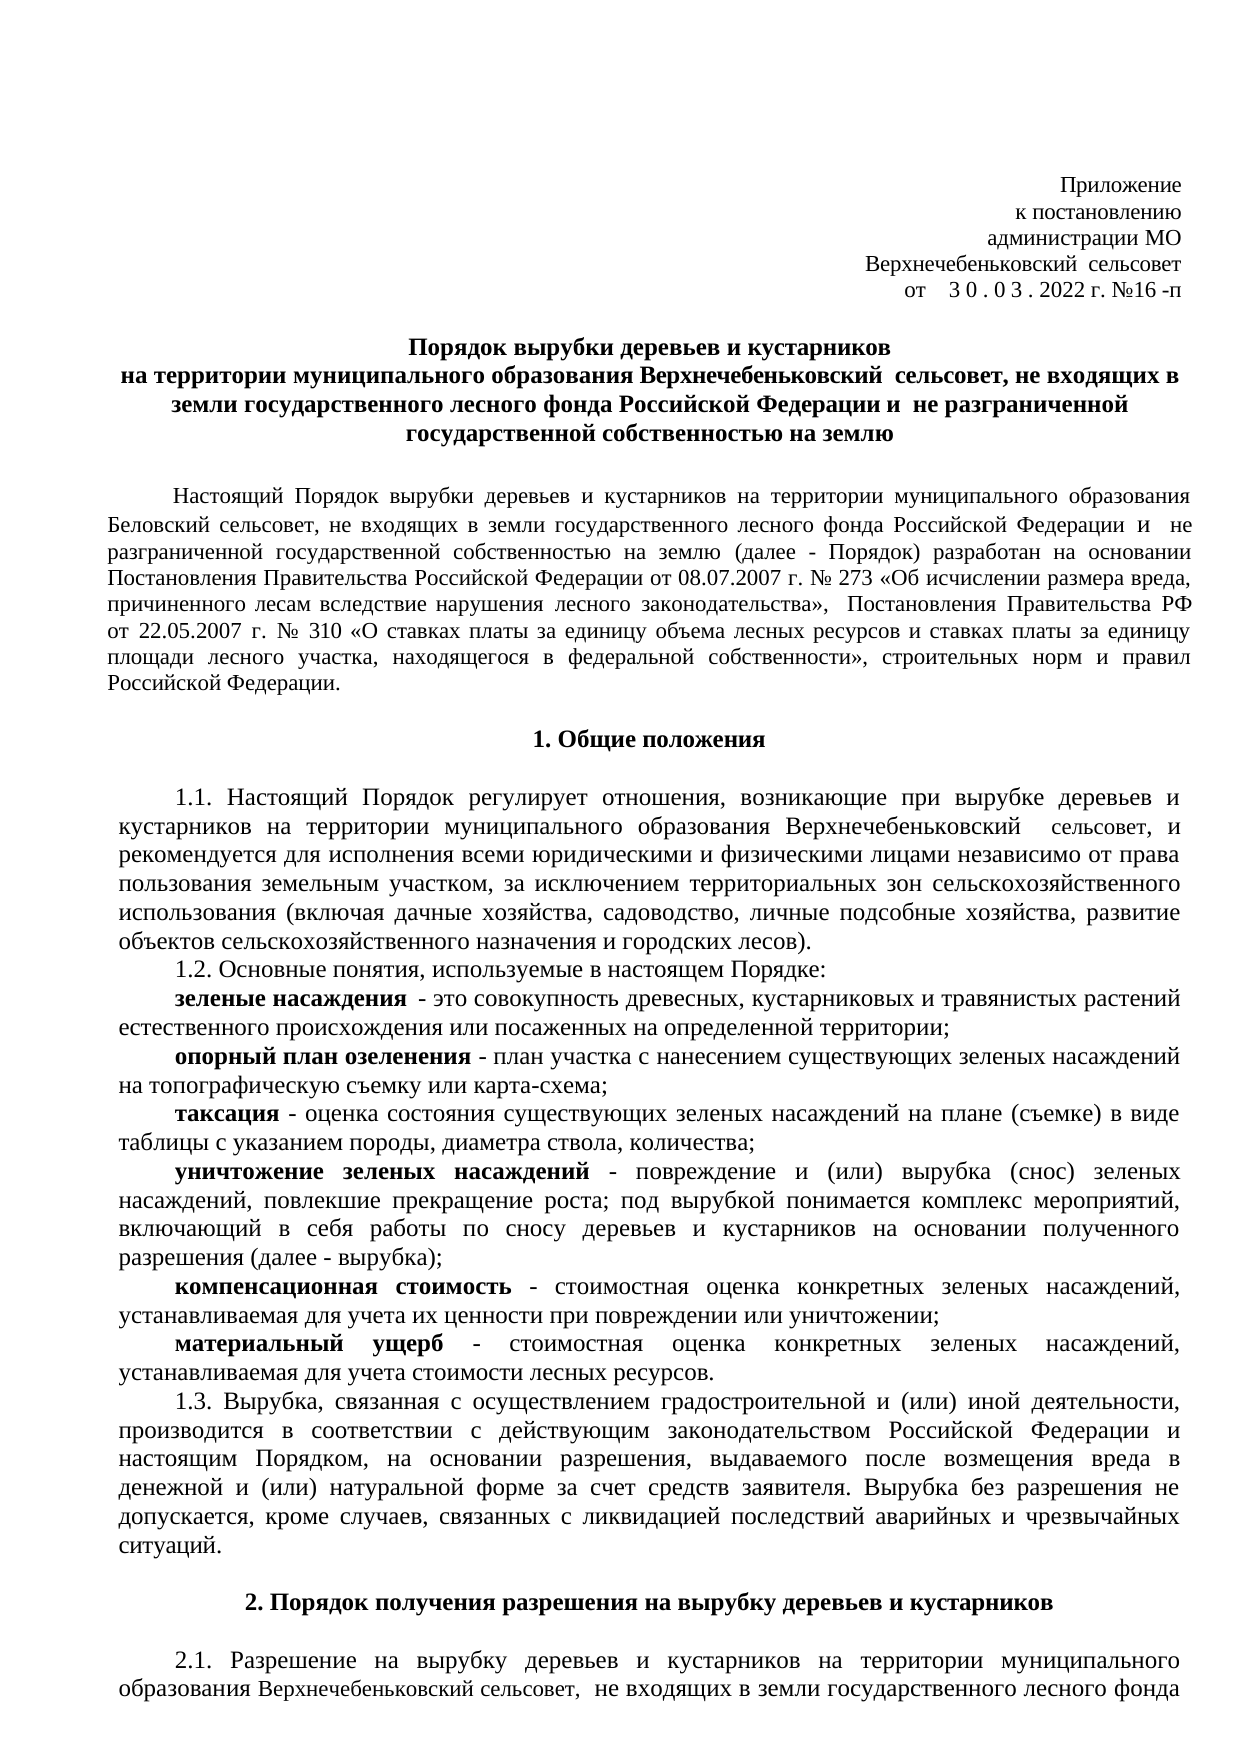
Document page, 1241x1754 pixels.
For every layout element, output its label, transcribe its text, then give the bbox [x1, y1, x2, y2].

text Порядок вырубки деревьев и кустарников [107, 332, 1192, 360]
text Приложение к постановлению [1013, 171, 1182, 224]
list Настоящий Порядок регулирует отношения, возникающие при вырубке деревьев и кустарников на территории муниципального образования Верхнечебеньковский сельсовет, и рекомендуется для исполнения всеми юридическими и физическими лицами независимо от права пользования земельным участком, за исключением территориальных зон сельскохозяйственного использования (включая дачные хозяйства, садоводство, личные подсобные хозяйства, развитие объектов сельскохозяйственного назначения и городских лесов). [118, 782, 1181, 954]
text уничтожение зеленых насаждений - повреждение и (или) вырубка (снос) зеленых насаждений, повлекшие прекращение роста; под вырубкой понимается комплекс мероприятий, включающий в себя работы по сносу деревьев и кустарников на основании полученного разрешения (далее - вырубка); [118, 1156, 1181, 1271]
list Вырубка, связанная с осуществлением градостроительной и (или) иной деятельности, производится в соответствии с действующим законодательством Российской Федерации и настоящим Порядком, на основании разрешения, выдаваемого после возмещения вреда в денежной и (или) натуральной форме за счет средств заявителя. Вырубка без разрешения не допускается, кроме случаев, связанных с ликвидацией последствий аварийных и чрезвычайных ситуаций. [118, 1386, 1181, 1558]
text на территории муниципального образования Верхнечебеньковский сельсовет, не входящих в земли государственного лесного фонда Российской Федерации и не разграниченной государственной собственностью на землю [107, 360, 1192, 447]
text зеленые насаждения - это совокупность древесных, кустарниковых и травянистых растений естественного происхождения или посаженных на определенной территории; [118, 983, 1181, 1041]
list Порядок получения разрешения на вырубку деревьев и кустарников [244, 1587, 1192, 1616]
list Основные понятия, используемые в настоящем Порядке: [174, 954, 1192, 983]
text администрации МО [106, 224, 1181, 250]
text от 30.03.2022 г. №16 -п [106, 277, 1182, 303]
list Общие положения [532, 724, 1192, 753]
text Верхнечебеньковский сельсовет [106, 250, 1181, 277]
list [118, 1645, 1181, 1702]
text Настоящий Порядок вырубки деревьев и кустарников на территории муниципального образования Беловский сельсовет, не входящих в земли государственного лесного фонда Российской Федерации и не разграниченной государственной собственностью на землю (далее - Порядок) разработан на основании Постановления Правительства Российской Федерации от 08.07.2007 г. № 273 «Об исчислении размера вреда, причиненного лесам вследствие нарушения лесного законодательства», Постановления Правительства РФ от 22.05.2007 г. № 310 «О ставках платы за единицу объема лесных ресурсов и ставках платы за единицу площади лесного участка, находящегося в федеральной собственности», строительных норм и правил Российской Федерации. [107, 483, 1192, 696]
text опорный план озеленения - план участка с нанесением существующих зеленых насаждений на топографическую съемку или карта-схема; [118, 1041, 1181, 1098]
text таксация - оценка состояния существующих зеленых насаждений на плане (съемке) в виде таблицы с указанием породы, диаметра ствола, количества; [118, 1098, 1181, 1156]
text материальный ущерб - стоимостная оценка конкретных зеленых насаждений, устанавливаемая для учета стоимости лесных ресурсов. [118, 1328, 1181, 1386]
text компенсационная стоимость - стоимостная оценка конкретных зеленых насаждений, устанавливаемая для учета их ценности при повреждении или уничтожении; [118, 1271, 1181, 1328]
